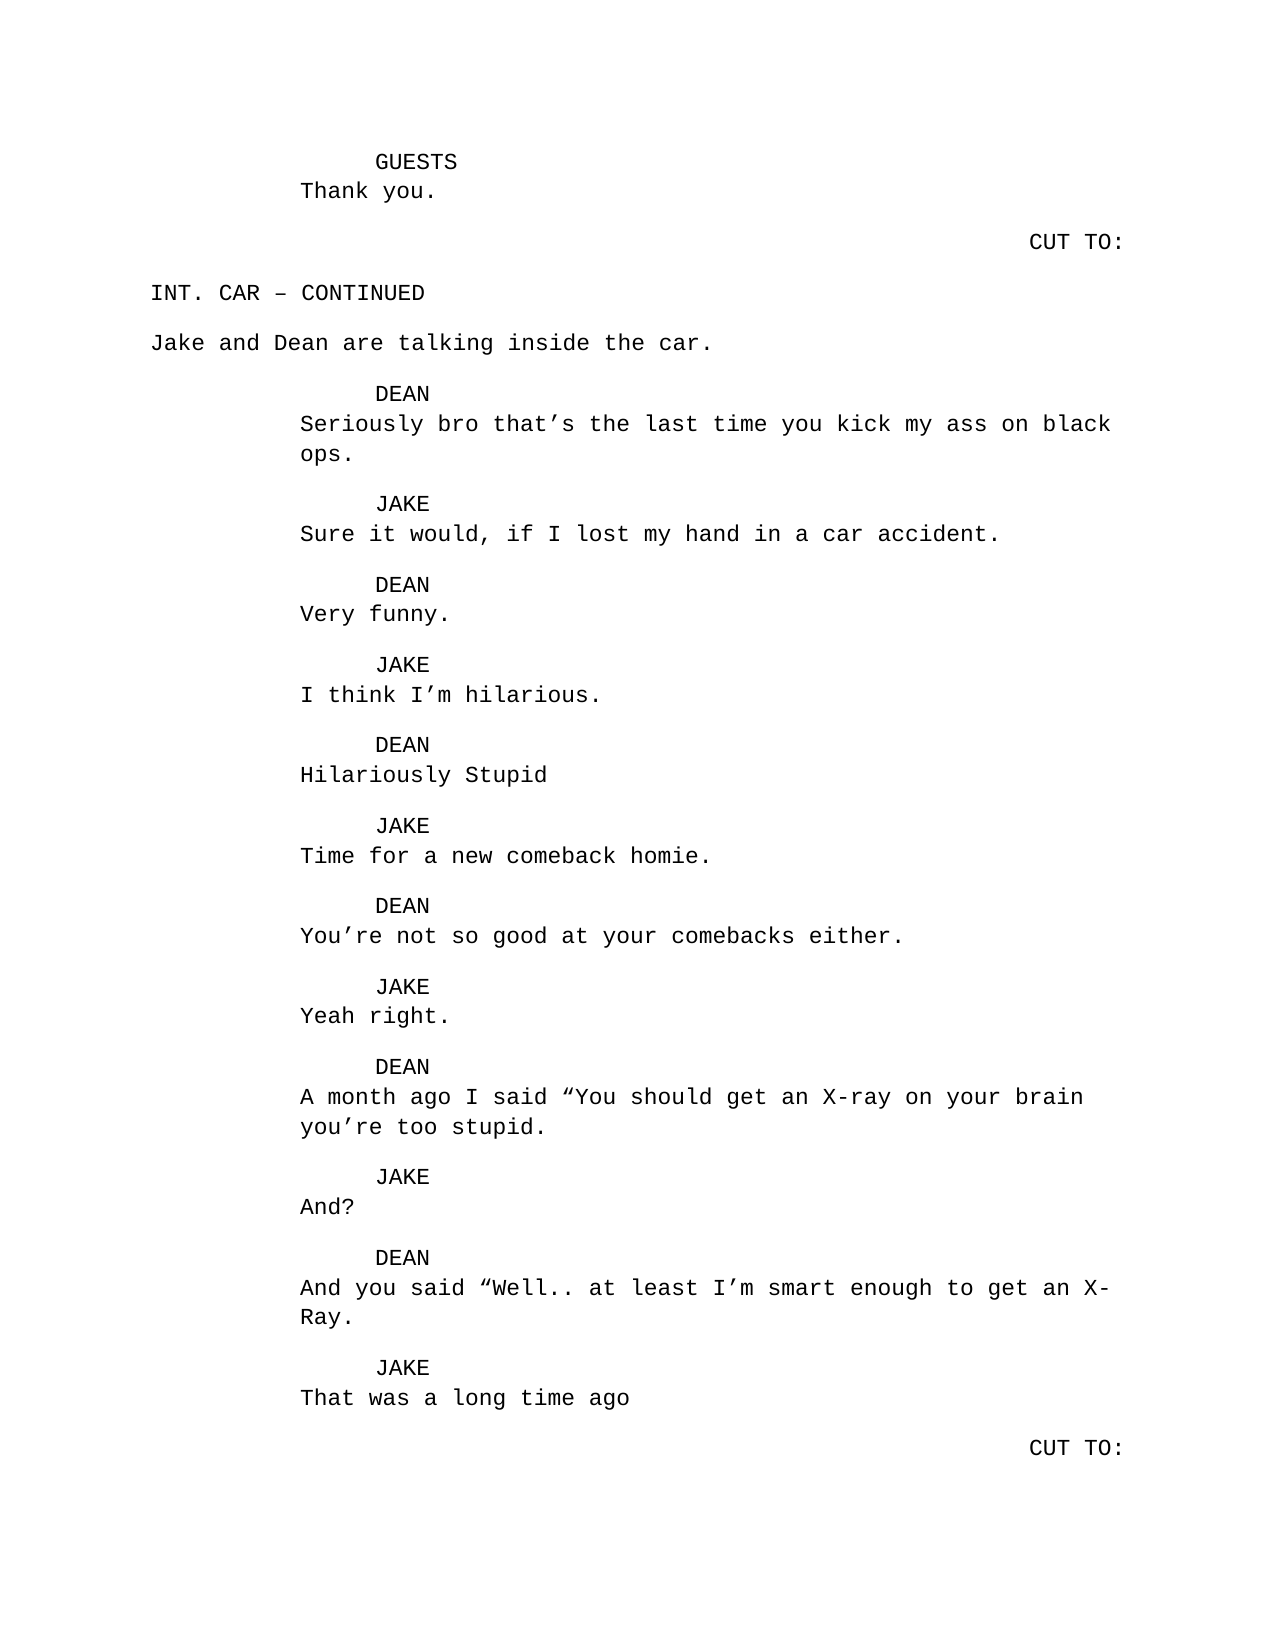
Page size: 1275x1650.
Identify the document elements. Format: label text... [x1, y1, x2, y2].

text CUT TO: [150, 1437, 1125, 1463]
text Jake and Dean are talking inside the car. [150, 332, 1125, 358]
text JAKE Sure it would, if I lost my hand in a car accident. [300, 492, 1125, 548]
text DEAN And you said “Well.. at least I’m smart enough to get an X-Ray. [300, 1246, 1125, 1332]
text CUT TO: [300, 230, 1125, 256]
text GUESTS Thank you. [300, 150, 1125, 206]
text JAKE Time for a new comeback homie. [300, 814, 1125, 870]
text JAKE That was a long time ago [300, 1356, 1125, 1412]
text DEAN Seriously bro that’s the last time you kick my ass on black ops. [300, 382, 1125, 468]
text INT. CAR – CONTINUED [150, 281, 1125, 307]
text JAKE And? [300, 1166, 1125, 1221]
text DEAN A month ago I said “You should get an X-ray on your brain you’re too stupid. [300, 1055, 1125, 1141]
text JAKE Yeah right. [300, 975, 1125, 1031]
text DEAN You’re not so good at your comebacks either. [300, 894, 1125, 950]
text DEAN Hilariously Stupid [300, 734, 1125, 789]
text DEAN Very funny. [300, 573, 1125, 629]
text JAKE I think I’m hilarious. [300, 653, 1125, 709]
